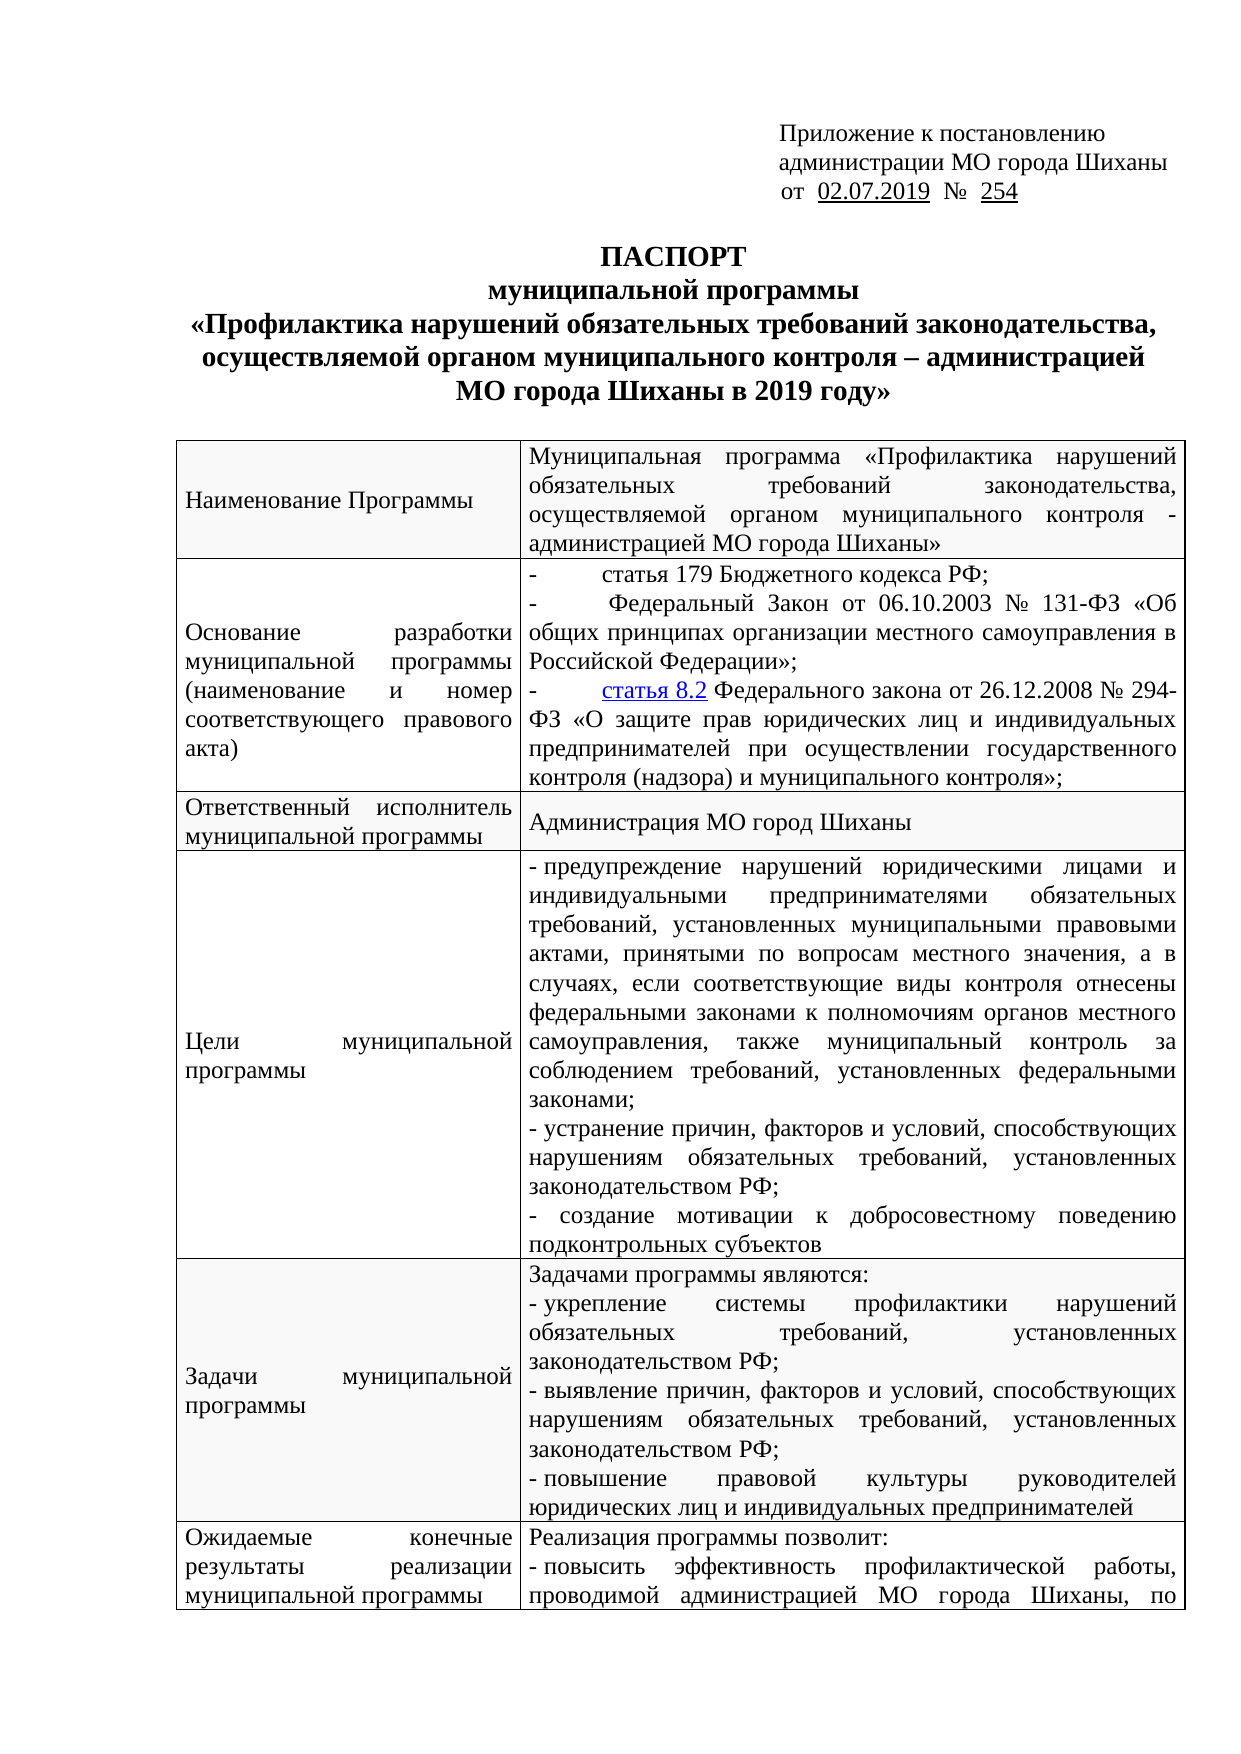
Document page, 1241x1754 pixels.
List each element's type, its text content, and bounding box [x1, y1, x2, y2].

table_cell - предупреждение нарушений юридическими лицами и индивидуальными предпринимателями обязательных требований, установленных муниципальными правовыми актами, принятыми по вопросам местного значения, а в случаях, если соответствующие виды контроля отнесены федеральными законами к полномочиям органов местного самоуправления, также муниципальный контроль за соблюдением требований, установленных федеральными законами; - устранение причин, факторов и условий, способствующих нарушениям обязательных требований, установленных законодательством РФ; - создание мотивации к добросовестному поведению подконтрольных субъектов [521, 851, 1184, 1258]
text администрации МО города Шиханы [702, 147, 1169, 176]
text от 02.07.2019 № 254 [768, 176, 1169, 205]
text Приложение к постановлению [177, 118, 1169, 147]
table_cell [177, 1522, 520, 1609]
table_header Муниципальная программа «Профилактика нарушений обязательных требований законодательства, осуществляемой органом муниципального контроля - администрацией МО города Шиханы» [521, 441, 1184, 557]
text ПАСПОРТ [177, 239, 1169, 272]
text «Профилактика нарушений обязательных требований законодательства, осуществляемой органом муниципального контроля – администрацией МО города Шиханы в 2019 году» [177, 306, 1169, 407]
table_cell - статья 179 Бюджетного кодекса РФ; - Федеральный Закон от 06.10.2003 № 131-ФЗ «Об общих принципах организации местного самоуправления в Российской Федерации»; - статья 8.2 Федерального закона от 26.12.2008 № 294-ФЗ «О защите прав юридических лиц и индивидуальных предпринимателей при осуществлении государственного контроля (надзора) и муниципального контроля»; [521, 559, 1184, 791]
table_cell Цели муниципальной программы [177, 851, 520, 1258]
table_cell Задачами программы являются: - укрепление системы профилактики нарушений обязательных требований, установленных законодательством РФ; - выявление причин, факторов и условий, способствующих нарушениям обязательных требований, установленных законодательством РФ; - повышение правовой культуры руководителей юридических лиц и индивидуальных предпринимателей [521, 1259, 1184, 1521]
table_cell Ответственный исполнитель муниципальной программы [177, 792, 520, 850]
table_cell Администрация МО город Шиханы [521, 792, 1184, 850]
text муниципальной программы [177, 272, 1169, 306]
table_header Наименование Программы [177, 441, 520, 557]
table_cell Задачи муниципальной программы [177, 1259, 520, 1521]
table_cell Основание разработки муниципальной программы (наименование и номер соответствующего правового акта) [177, 559, 520, 791]
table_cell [521, 1522, 1184, 1609]
